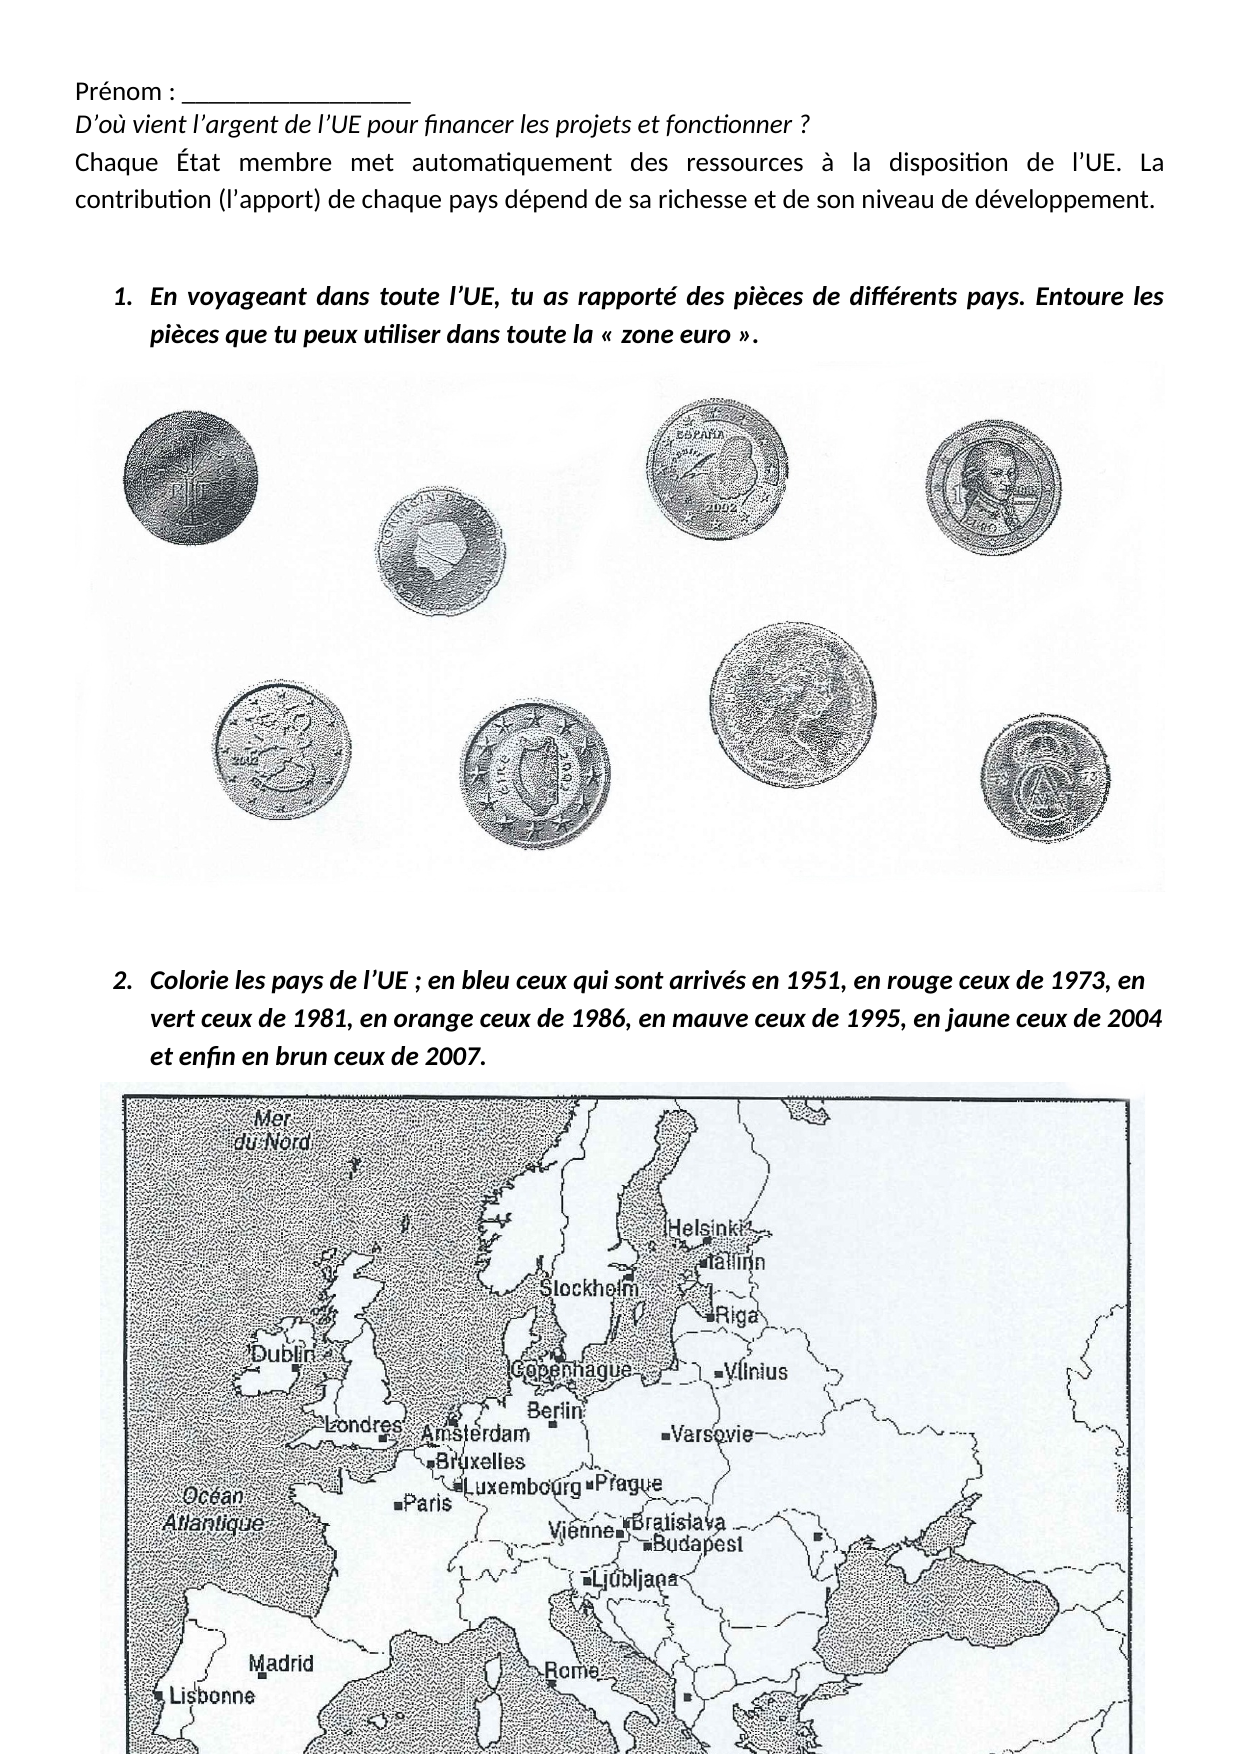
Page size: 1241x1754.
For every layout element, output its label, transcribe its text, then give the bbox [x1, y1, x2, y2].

picture [100, 1082, 1146, 1754]
picture [75, 361, 1166, 892]
text D’où vient l’argent de l’UE pour financer les projets et fonctionner ? [75, 107, 1165, 140]
list En voyageant dans toute l’UE, tu as rapporté des pièces de différents pays. Entoure les pièces que tu peux utiliser dans toute la « zone euro ». [112, 279, 1165, 350]
text Chaque État membre met automatiquement des ressources à la disposition de l’UE. La contribution (l’apport) de chaque pays dépend de sa richesse et de son niveau de développement. [75, 145, 1165, 216]
list Colorie les pays de l’UE ; en bleu ceux qui sont arrivés en 1951, en rouge ceux de 1973, en vert ceux de 1981, en orange ceux de 1986, en mauve ceux de 1995, en jaune ceux de 2004 et enfin en brun ceux de 2007. [112, 963, 1165, 1072]
